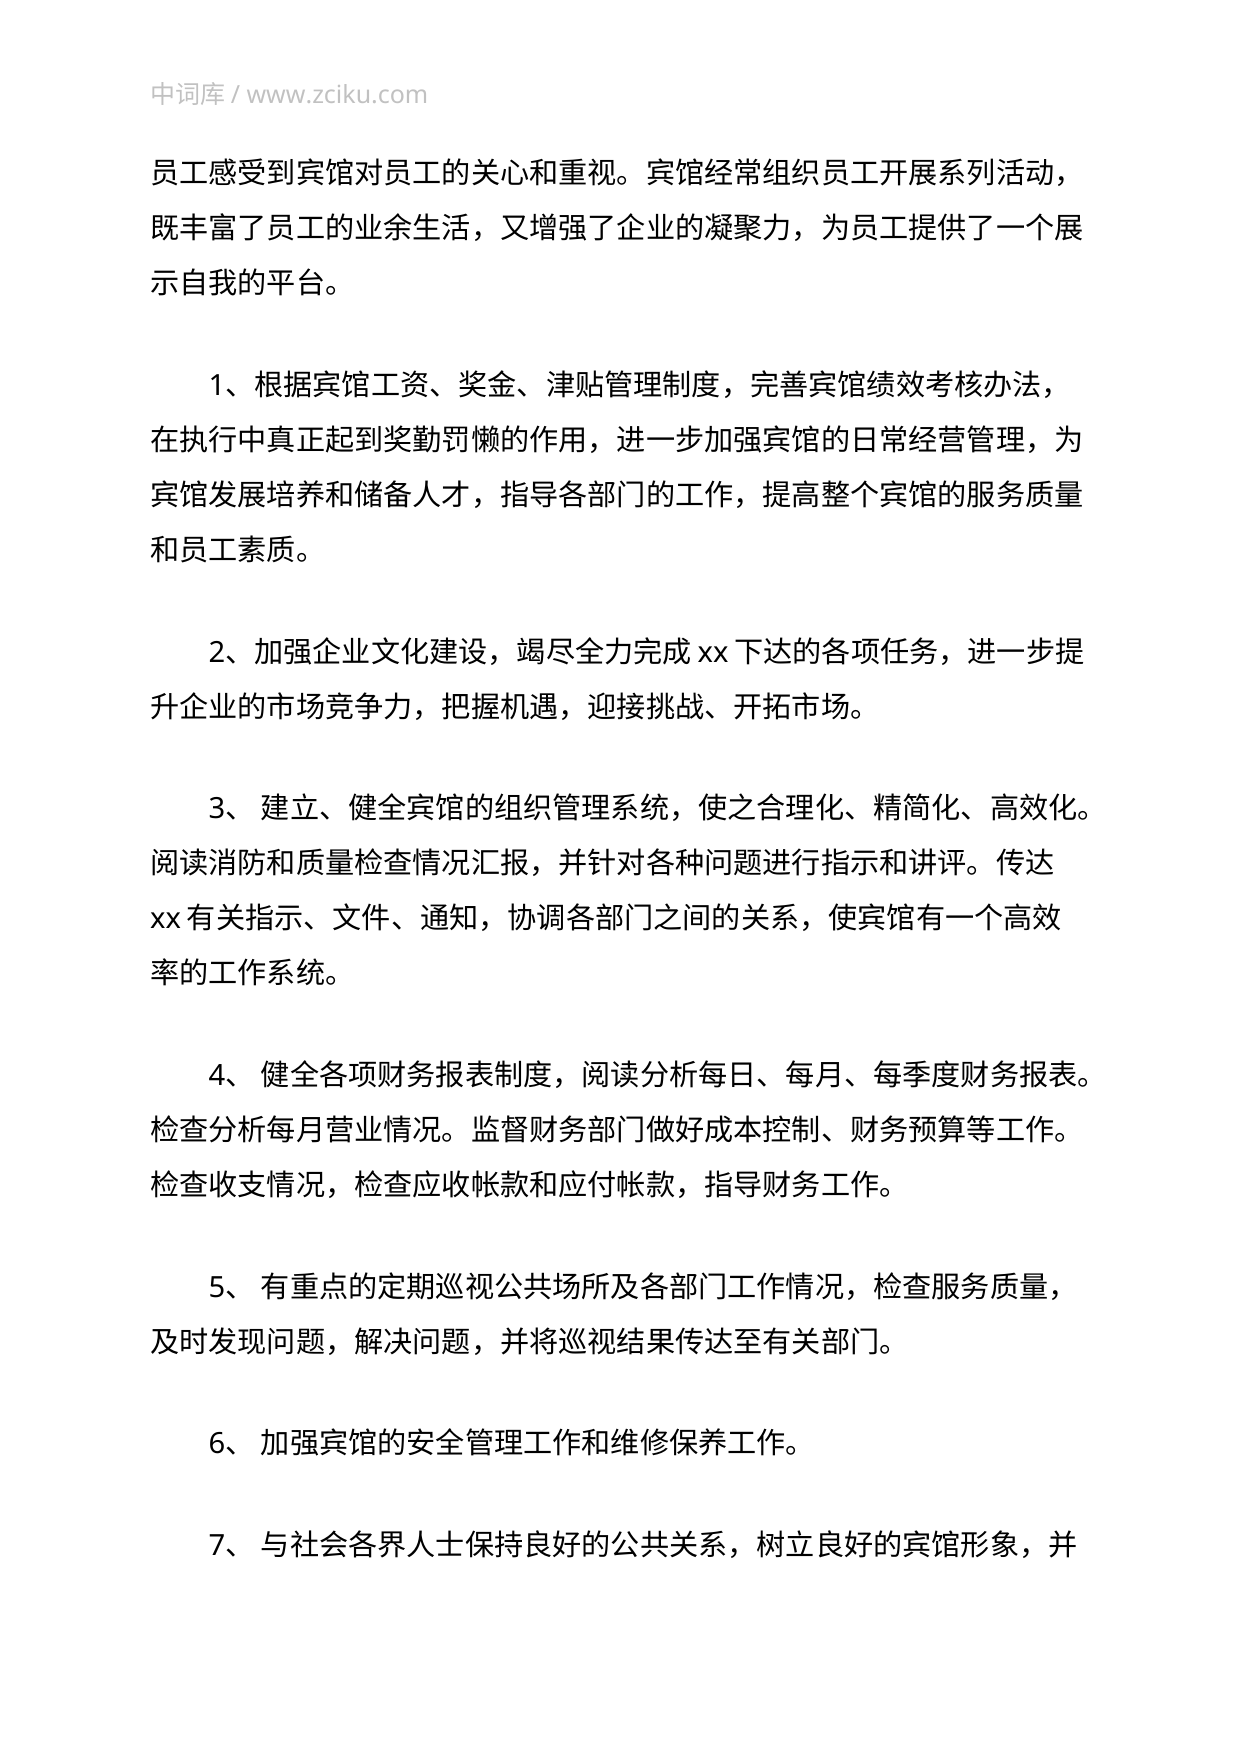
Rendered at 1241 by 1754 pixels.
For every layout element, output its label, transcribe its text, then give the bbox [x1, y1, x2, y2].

text 6、 加强宾馆的安全管理工作和维修保养工作。 [150, 1420, 1090, 1462]
text 2、加强企业文化建设，竭尽全力完成xx下达的各项任务，进一步提升企业的市场竞争力，把握机遇，迎接挑战、开拓市场。 [150, 628, 1090, 725]
text 1、根据宾馆工资、奖金、津贴管理制度，完善宾馆绩效考核办法，在执行中真正起到奖勤罚懒的作用，进一步加强宾馆的日常经营管理，为宾馆发展培养和储备人才，指导各部门的工作，提高整个宾馆的服务质量和员工素质。 [150, 362, 1090, 569]
text 5、 有重点的定期巡视公共场所及各部门工作情况，检查服务质量，及时发现问题，解决问题，并将巡视结果传达至有关部门。 [150, 1263, 1090, 1361]
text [150, 150, 1090, 302]
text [150, 1522, 1090, 1564]
text 4、 健全各项财务报表制度，阅读分析每日、每月、每季度财务报表。检查分析每月营业情况。监督财务部门做好成本控制、财务预算等工作。检查收支情况，检查应收帐款和应付帐款，指导财务工作。 [150, 1052, 1090, 1204]
text 3、 建立、健全宾馆的组织管理系统，使之合理化、精简化、高效化。阅读消防和质量检查情况汇报，并针对各种问题进行指示和讲评。传达xx有关指示、文件、通知，协调各部门之间的关系，使宾馆有一个高效率的工作系统。 [150, 785, 1090, 992]
